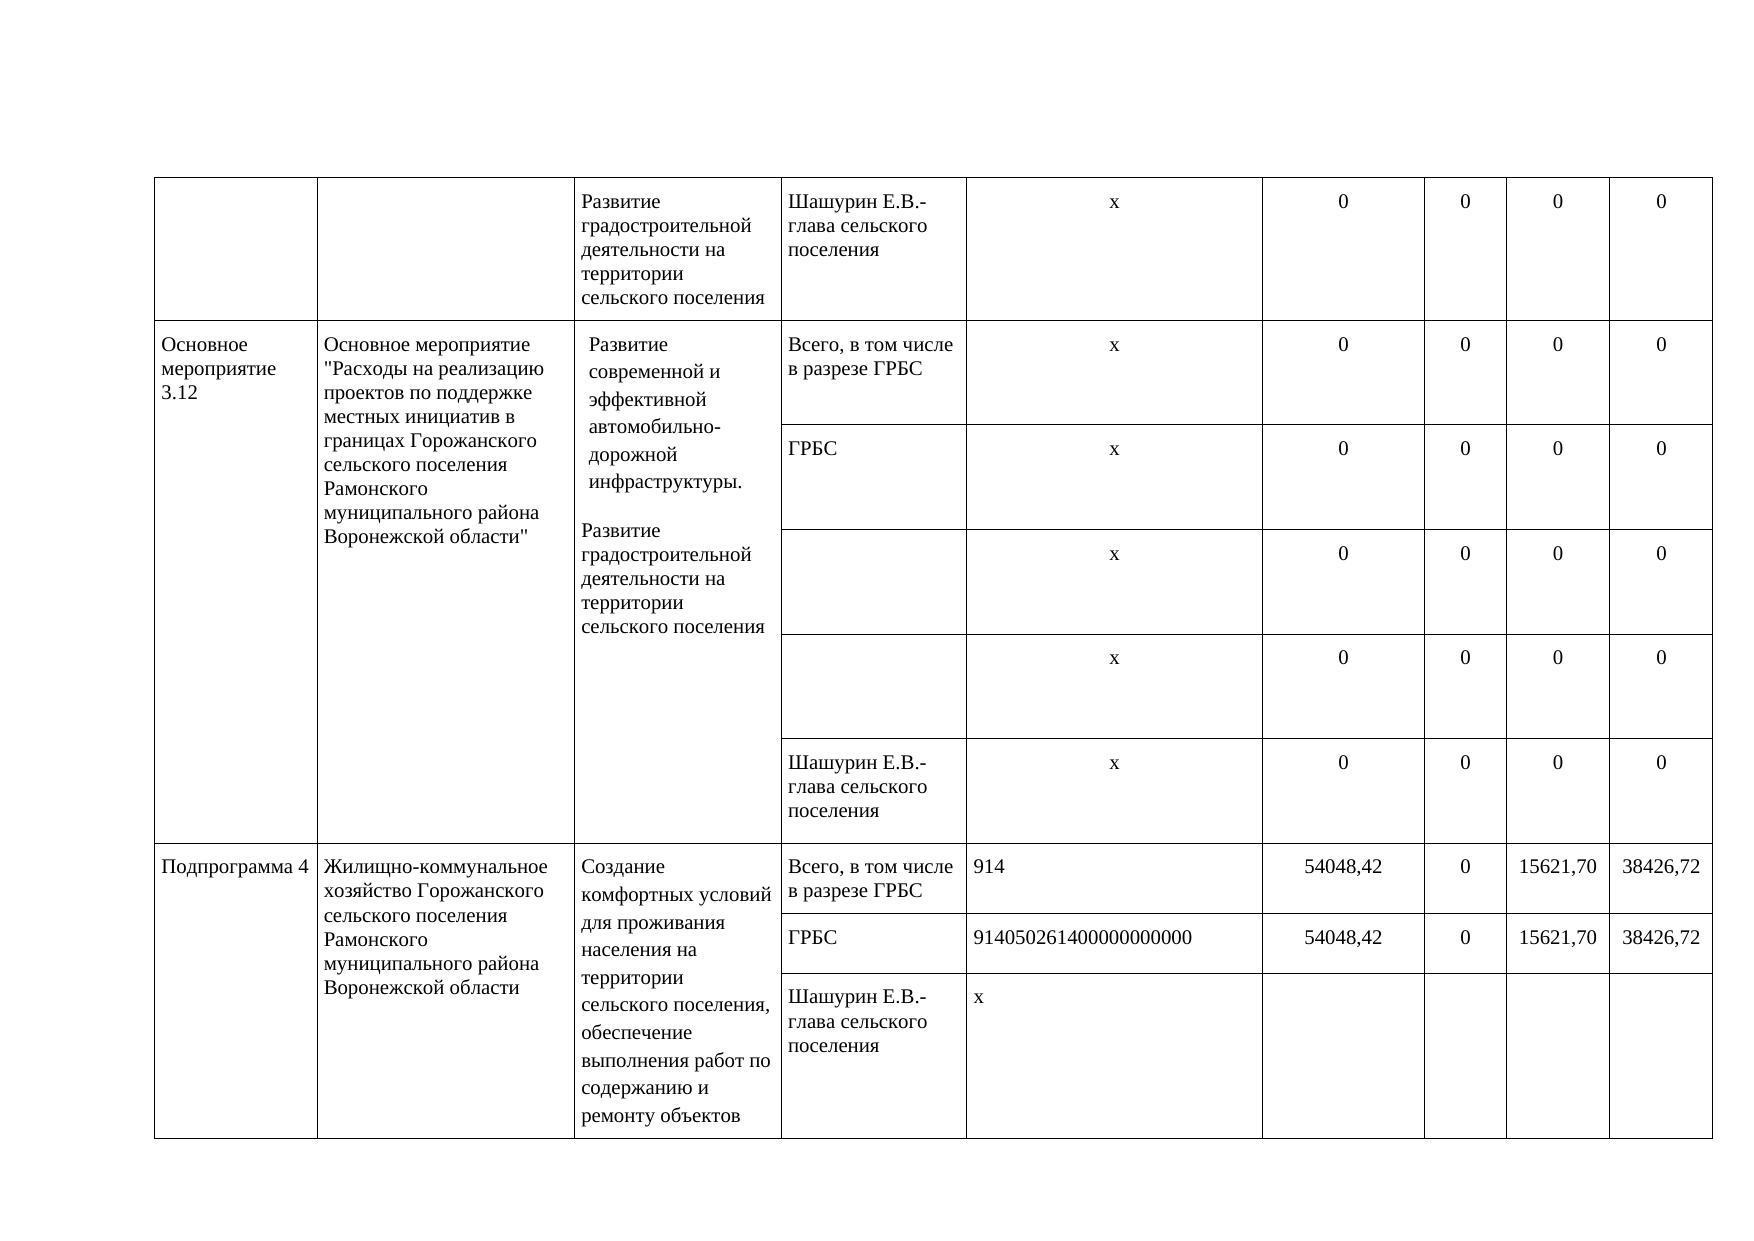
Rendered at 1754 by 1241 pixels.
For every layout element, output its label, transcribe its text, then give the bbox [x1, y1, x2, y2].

table_cell 914050261400000000000 [967, 914, 1262, 973]
table_cell 0 [1507, 321, 1609, 424]
table_cell 0 [1507, 530, 1609, 633]
table_cell х [967, 178, 1262, 320]
table_cell ГРБС [782, 914, 966, 973]
table_cell х [967, 739, 1262, 843]
table_cell Подпрограмма 4 [155, 844, 317, 1137]
table_cell [782, 530, 966, 633]
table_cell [782, 974, 966, 1137]
table_cell х [967, 974, 1262, 1137]
table_cell 0 [1425, 914, 1506, 973]
table_cell 54048,42 [1263, 914, 1424, 973]
table_cell 0 [1425, 635, 1506, 738]
table_cell Основное мероприятие 3.12 [155, 321, 317, 843]
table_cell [575, 844, 781, 1137]
table_cell 15621,70 [1507, 914, 1609, 973]
table_cell 0 [1425, 178, 1506, 320]
table_cell [1610, 974, 1712, 1137]
table_cell 38426,72 [1610, 914, 1712, 973]
table_cell 0 [1425, 530, 1506, 633]
table_cell 0 [1425, 739, 1506, 843]
table_cell 15621,70 [1507, 844, 1609, 913]
table_cell 0 [1425, 321, 1506, 424]
table_cell 0 [1507, 635, 1609, 738]
table_cell 0 [1610, 635, 1712, 738]
table_cell [1263, 974, 1424, 1137]
table_cell Всего, в том числе в разрезе ГРБС [782, 321, 966, 424]
table_cell 54048,42 [1263, 844, 1424, 913]
table_cell 0 [1507, 178, 1609, 320]
table_cell ГРБС [782, 425, 966, 529]
table_cell [782, 635, 966, 738]
table_cell 0 [1263, 321, 1424, 424]
table_cell 0 [1610, 425, 1712, 529]
table_cell 0 [1507, 425, 1609, 529]
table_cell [575, 321, 781, 843]
table_cell 0 [1425, 844, 1506, 913]
table_cell 0 [1507, 739, 1609, 843]
table_cell 0 [1263, 530, 1424, 633]
table_cell х [967, 425, 1262, 529]
table_cell Всего, в том числе в разрезе ГРБС [782, 844, 966, 913]
table_cell Жилищно-коммунальное хозяйство Горожанского сельского поселения Рамонского муниципального района Воронежской области [318, 844, 574, 1137]
table_cell 0 [1610, 178, 1712, 320]
table_cell 0 [1610, 739, 1712, 843]
table_cell 0 [1610, 321, 1712, 424]
table_cell х [967, 321, 1262, 424]
table_cell Шашурин Е.В.- глава сельского поселения [782, 739, 966, 843]
table_cell 0 [1263, 635, 1424, 738]
table_cell 0 [1263, 425, 1424, 529]
table_cell х [967, 530, 1262, 633]
table_cell [1425, 974, 1506, 1137]
table_cell 0 [1263, 178, 1424, 320]
table_cell Основное мероприятие "Расходы на реализацию проектов по поддержке местных инициатив в границах Горожанского сельского поселения Рамонского муниципального района Воронежской области" [318, 321, 574, 843]
table_cell 914 [967, 844, 1262, 913]
table_cell 0 [1263, 739, 1424, 843]
table_cell 0 [1610, 530, 1712, 633]
table_cell х [967, 635, 1262, 738]
table_cell Шашурин Е.В.- глава сельского поселения [782, 178, 966, 320]
table_cell [1507, 974, 1609, 1137]
table_cell 38426,72 [1610, 844, 1712, 913]
table_cell 0 [1425, 425, 1506, 529]
